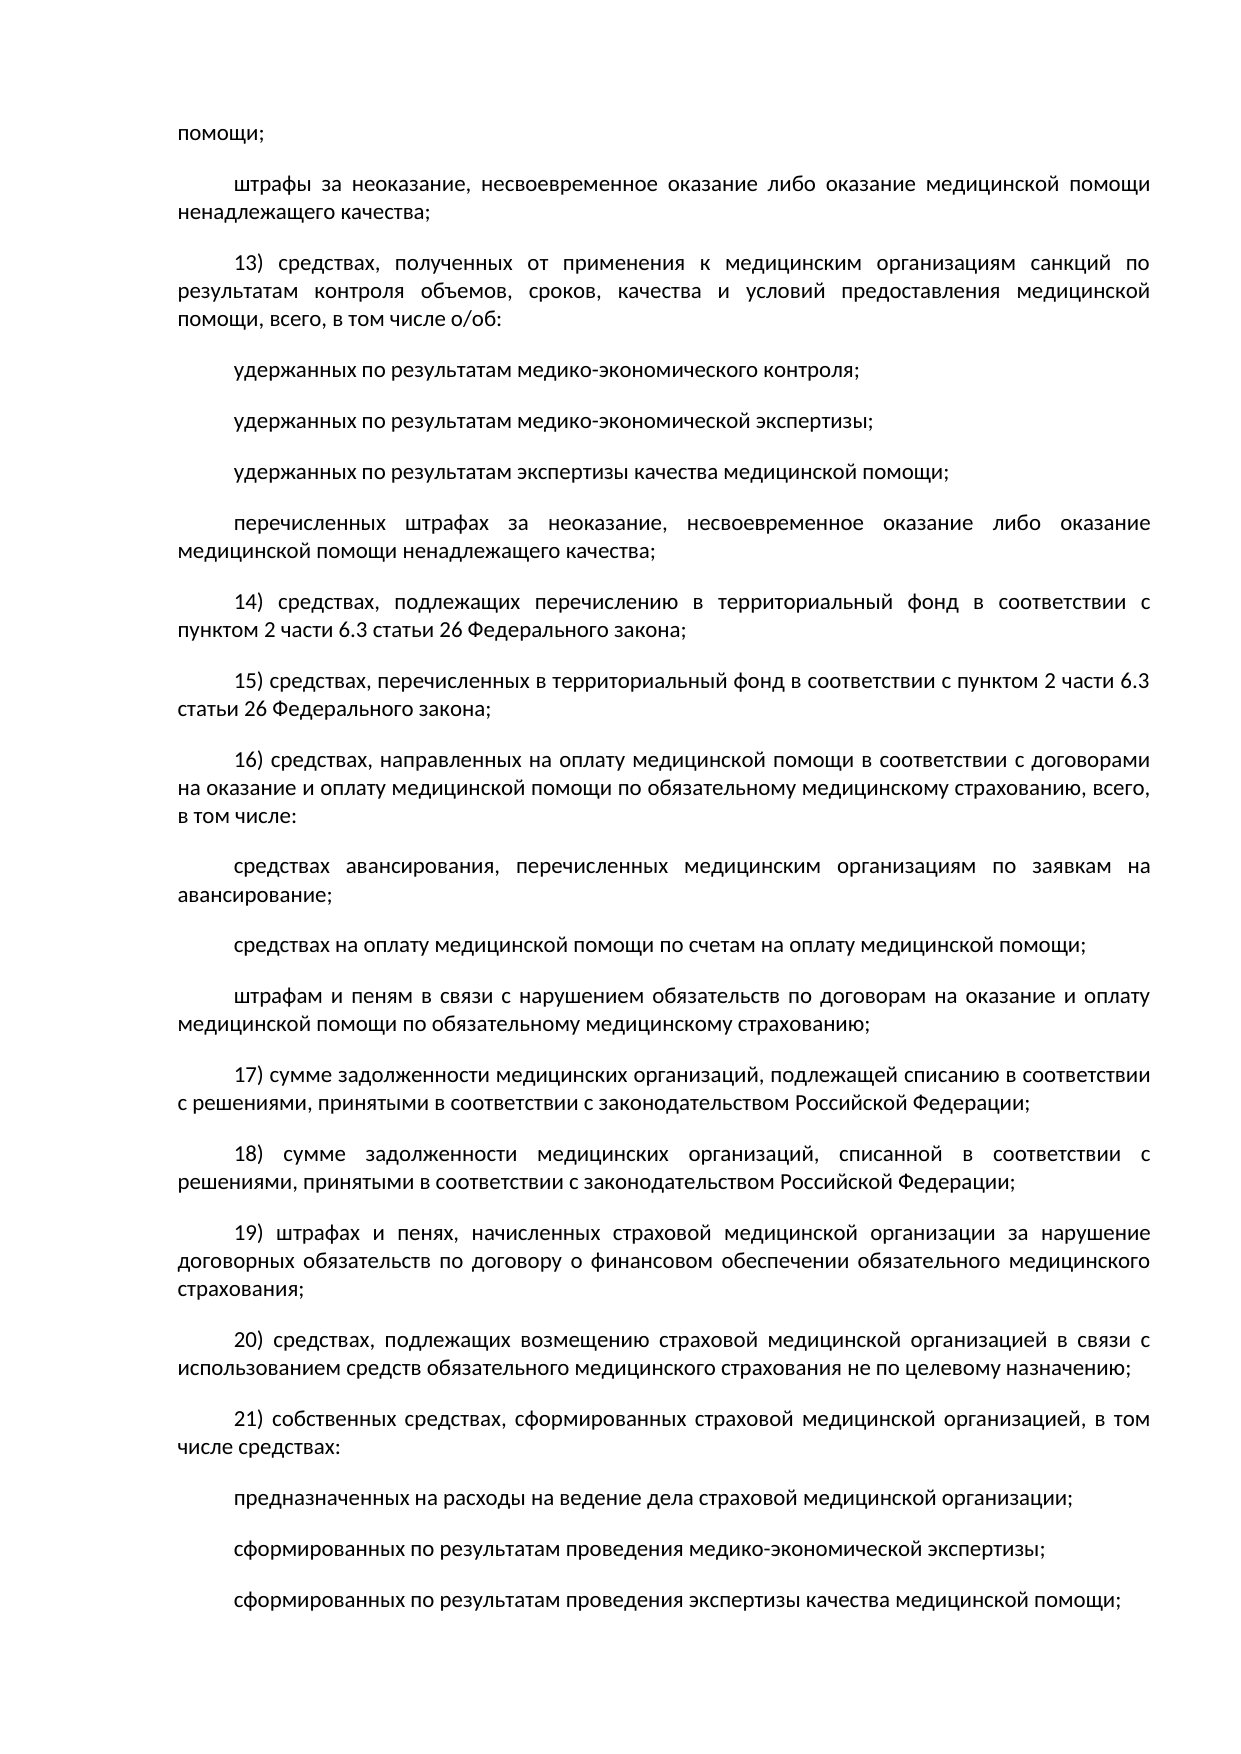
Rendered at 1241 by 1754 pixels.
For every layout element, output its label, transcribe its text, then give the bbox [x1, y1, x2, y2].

text средствах на оплату медицинской помощи по счетам на оплату медицинской помощи; [177, 931, 1152, 959]
text перечисленных штрафах за неоказание, несвоевременное оказание либо оказание медицинской помощи ненадлежащего качества; [177, 508, 1152, 564]
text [177, 118, 1152, 146]
text штрафы за неоказание, несвоевременное оказание либо оказание медицинской помощи ненадлежащего качества; [177, 169, 1152, 225]
text сформированных по результатам проведения экспертизы качества медицинской помощи; [177, 1585, 1152, 1613]
text 21) собственных средствах, сформированных страховой медицинской организацией, в том числе средствах: [177, 1404, 1152, 1460]
text 19) штрафах и пенях, начисленных страховой медицинской организации за нарушение договорных обязательств по договору о финансовом обеспечении обязательного медицинского страхования; [177, 1218, 1152, 1302]
text средствах авансирования, перечисленных медицинским организациям по заявкам на авансирование; [177, 852, 1152, 908]
text 15) средствах, перечисленных в территориальный фонд в соответствии с пунктом 2 части 6.3 статьи 26 Федерального закона; [177, 666, 1152, 722]
text сформированных по результатам проведения медико-экономической экспертизы; [177, 1534, 1152, 1562]
text 20) средствах, подлежащих возмещению страховой медицинской организацией в связи с использованием средств обязательного медицинского страхования не по целевому назначению; [177, 1325, 1152, 1381]
text 13) средствах, полученных от применения к медицинским организациям санкций по результатам контроля объемов, сроков, качества и условий предоставления медицинской помощи, всего, в том числе о/об: [177, 248, 1152, 332]
text удержанных по результатам медико-экономической экспертизы; [177, 406, 1152, 434]
text штрафам и пеням в связи с нарушением обязательств по договорам на оказание и оплату медицинской помощи по обязательному медицинскому страхованию; [177, 982, 1152, 1038]
text 18) сумме задолженности медицинских организаций, списанной в соответствии с решениями, принятыми в соответствии с законодательством Российской Федерации; [177, 1139, 1152, 1196]
text удержанных по результатам экспертизы качества медицинской помощи; [177, 457, 1152, 485]
text удержанных по результатам медико-экономического контроля; [177, 355, 1152, 383]
text 14) средствах, подлежащих перечислению в территориальный фонд в соответствии с пунктом 2 части 6.3 статьи 26 Федерального закона; [177, 587, 1152, 643]
text предназначенных на расходы на ведение дела страховой медицинской организации; [177, 1483, 1152, 1511]
text 17) сумме задолженности медицинских организаций, подлежащей списанию в соответствии с решениями, принятыми в соответствии с законодательством Российской Федерации; [177, 1061, 1152, 1117]
text 16) средствах, направленных на оплату медицинской помощи в соответствии с договорами на оказание и оплату медицинской помощи по обязательному медицинскому страхованию, всего, в том числе: [177, 745, 1152, 829]
